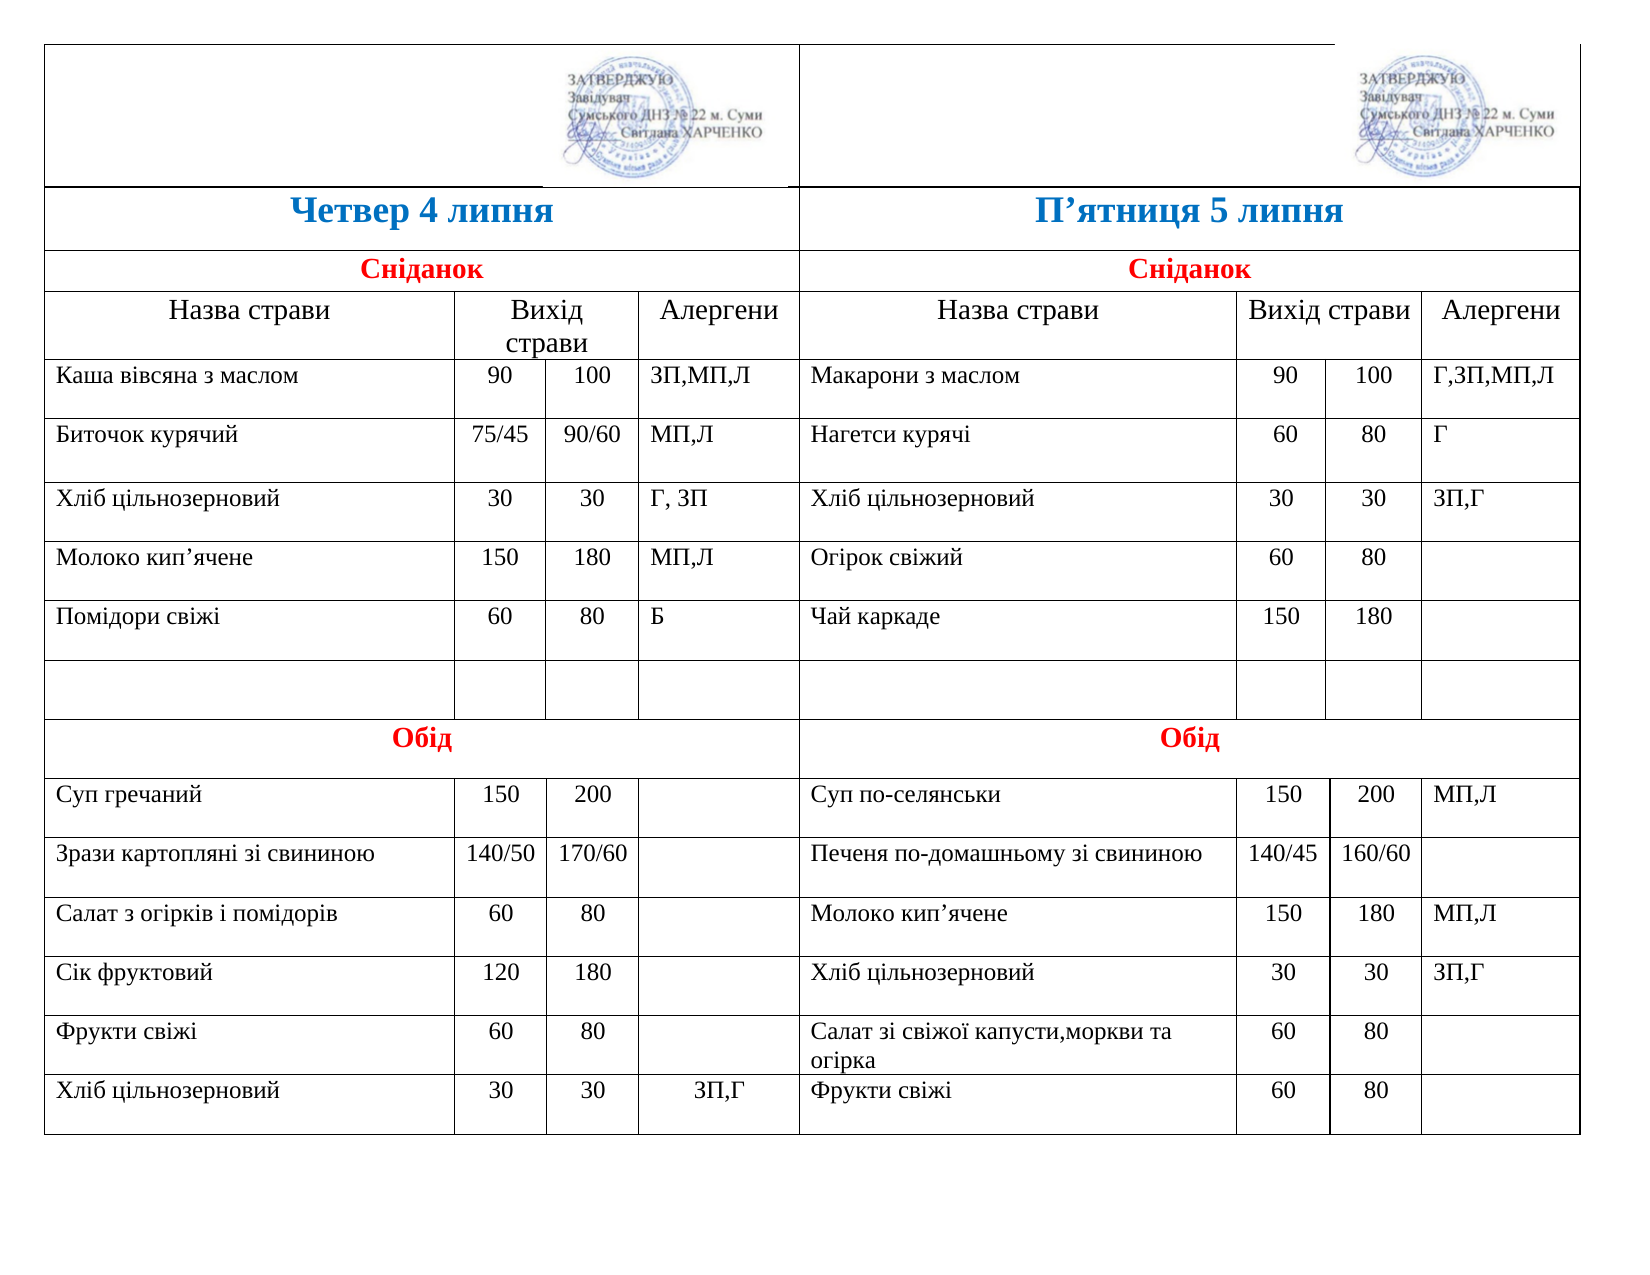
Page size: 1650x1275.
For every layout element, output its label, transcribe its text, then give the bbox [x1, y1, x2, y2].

table_cell [1422, 661, 1579, 719]
table_cell П’ятниця 5 липня [800, 188, 1579, 250]
table_cell ЗП,Г [639, 1075, 799, 1134]
table_cell 80 [1331, 1075, 1421, 1134]
table_cell 80 [1331, 1016, 1421, 1074]
table_cell 90/60 [546, 419, 638, 482]
table_cell 60 [455, 898, 546, 956]
table_cell 90 [1237, 360, 1325, 418]
table_cell [546, 661, 638, 719]
table_cell Назва страви [800, 292, 1236, 359]
table_cell Чай каркаде [800, 601, 1236, 659]
table_cell Хліб цільнозерновий [45, 1075, 454, 1134]
table_cell Фрукти свіжі [45, 1016, 454, 1074]
table_cell Молоко кип’ячене [45, 542, 454, 600]
table_cell 170/60 [547, 838, 638, 897]
table_cell 160/60 [1331, 838, 1421, 897]
table_cell 60 [455, 1016, 546, 1074]
table_cell Каша вівсяна з маслом [45, 360, 454, 418]
table_cell Помідори свіжі [45, 601, 454, 659]
table_cell 60 [455, 601, 545, 659]
picture [1334, 44, 1580, 186]
table_cell Биточок курячий [45, 419, 454, 482]
table_cell Салат з огірків і помідорів [45, 898, 454, 956]
table_cell Четвер 4 липня [45, 188, 799, 250]
table_cell 30 [546, 483, 638, 541]
table_cell Макарони з маслом [800, 360, 1236, 418]
table_cell 180 [1326, 601, 1421, 659]
table_cell [1422, 1016, 1579, 1074]
table_cell 150 [1237, 898, 1329, 956]
table_cell ЗП,Г [1422, 483, 1579, 541]
table_cell [1326, 661, 1421, 719]
table_cell 150 [1237, 601, 1325, 659]
table_cell МП,Л [1422, 898, 1579, 956]
table_cell 150 [1237, 779, 1329, 837]
picture [542, 45, 788, 187]
table_cell Суп гречаний [45, 779, 454, 837]
table_cell Б [639, 601, 799, 659]
table_cell [455, 661, 545, 719]
table_cell [800, 661, 1236, 719]
table_cell Молоко кип’ячене [800, 898, 1236, 956]
table_cell Вихід страви [1237, 292, 1421, 359]
table_cell МП,Л [1422, 779, 1579, 837]
table_cell Обід [45, 720, 799, 778]
table_cell 140/45 [1237, 838, 1329, 897]
table_cell 140/50 [455, 838, 546, 897]
table_cell [1237, 661, 1325, 719]
table_cell Зрази картопляні зі свининою [45, 838, 454, 897]
table_cell 100 [546, 360, 638, 418]
table_cell 75/45 [455, 419, 545, 482]
table_cell 80 [1326, 419, 1421, 482]
table_cell 80 [547, 1016, 638, 1074]
table_cell 80 [547, 898, 638, 956]
table_cell 100 [1326, 360, 1421, 418]
table_cell Сніданок [800, 251, 1579, 291]
table_cell 80 [546, 601, 638, 659]
table_cell 200 [547, 779, 638, 837]
table_header [800, 45, 1334, 186]
table_cell 30 [1237, 483, 1325, 541]
table_cell Суп по-селянськи [800, 779, 1236, 837]
table_cell 30 [1326, 483, 1421, 541]
table_cell 60 [1237, 419, 1325, 482]
table_header [788, 45, 799, 186]
table_cell 180 [546, 542, 638, 600]
table_cell Г,ЗП,МП,Л [1422, 360, 1579, 418]
table_cell [45, 661, 454, 719]
table_cell 150 [455, 779, 546, 837]
table_cell 150 [455, 542, 545, 600]
table_cell 120 [455, 957, 546, 1015]
table_cell ЗП,Г [1422, 957, 1579, 1015]
table_cell 80 [1326, 542, 1421, 600]
table_cell 90 [455, 360, 545, 418]
table_cell [1422, 1075, 1579, 1134]
table_cell Г [1422, 419, 1579, 482]
table_cell [639, 1016, 799, 1074]
table_cell Салат зі свіжої капусти,моркви та огірка [800, 1016, 1236, 1074]
table_cell Огірок свіжий [800, 542, 1236, 600]
table_cell Нагетси курячі [800, 419, 1236, 482]
table_cell Г, ЗП [639, 483, 799, 541]
table_cell 60 [1237, 1016, 1329, 1074]
table_cell Хліб цільнозерновий [800, 957, 1236, 1015]
table_cell Алергени [639, 292, 799, 359]
table_cell [639, 898, 799, 956]
table_cell 60 [1237, 542, 1325, 600]
table_cell 30 [455, 1075, 546, 1134]
table_cell 60 [1237, 1075, 1329, 1134]
table_header [45, 45, 542, 186]
table_cell [1422, 542, 1579, 600]
table_cell Фрукти свіжі [800, 1075, 1236, 1134]
table_cell Печеня по-домашньому зі свининою [800, 838, 1236, 897]
table_cell Обід [800, 720, 1579, 778]
table_cell 30 [455, 483, 545, 541]
table_cell Хліб цільнозерновий [800, 483, 1236, 541]
table_cell [639, 661, 799, 719]
table_cell Алергени [1422, 292, 1579, 359]
table_cell [639, 779, 799, 837]
table_cell 180 [1331, 898, 1421, 956]
table_cell [1422, 601, 1579, 659]
table_cell Сніданок [45, 251, 799, 291]
table_cell ЗП,МП,Л [639, 360, 799, 418]
table_cell МП,Л [639, 542, 799, 600]
table_cell [639, 957, 799, 1015]
table_cell [639, 838, 799, 897]
table_cell Назва страви [45, 292, 454, 359]
table_cell Вихід страви [455, 292, 638, 359]
table_cell Сік фруктовий [45, 957, 454, 1015]
table_cell [1422, 838, 1579, 897]
table_cell 200 [1331, 779, 1421, 837]
table_cell 180 [547, 957, 638, 1015]
table_cell 30 [547, 1075, 638, 1134]
table_cell 30 [1331, 957, 1421, 1015]
table_cell МП,Л [639, 419, 799, 482]
table_cell 30 [1237, 957, 1329, 1015]
table_cell Хліб цільнозерновий [45, 483, 454, 541]
